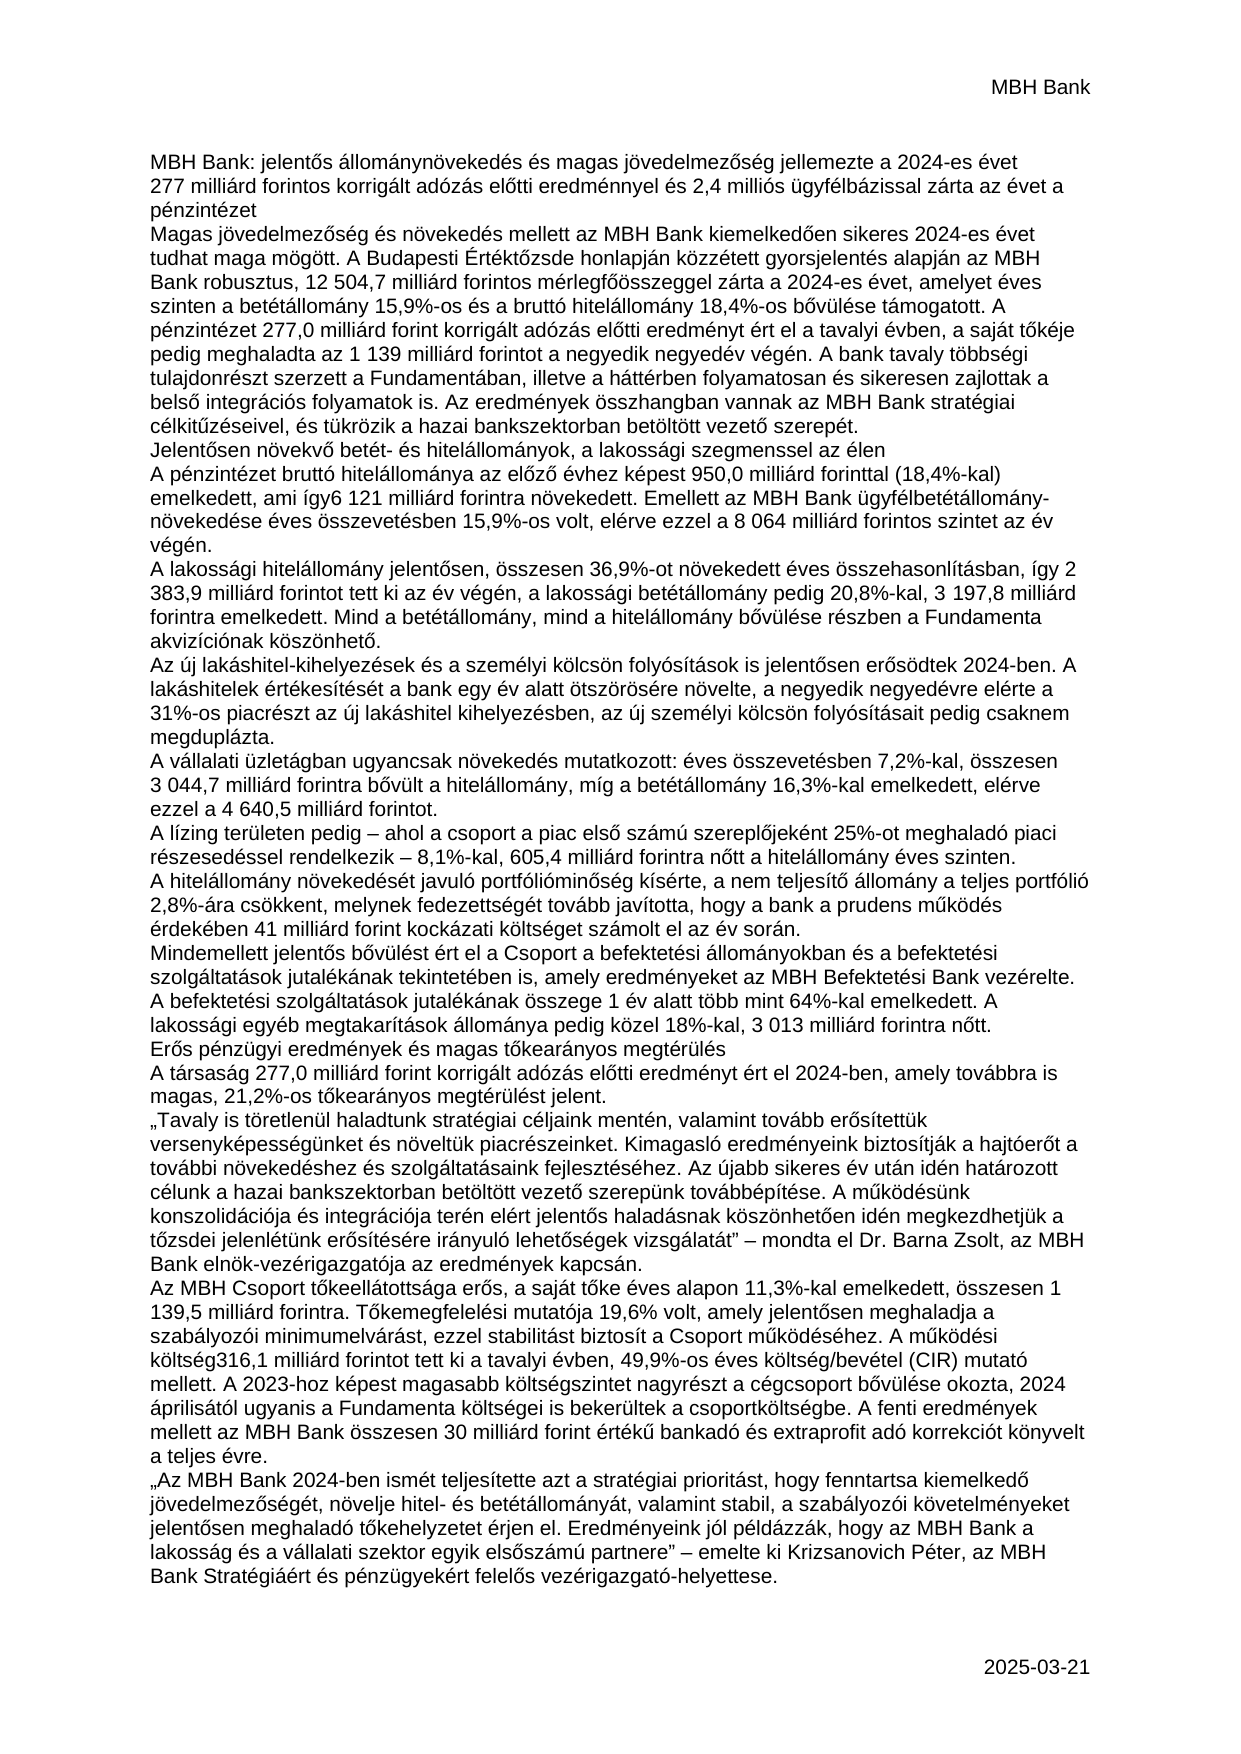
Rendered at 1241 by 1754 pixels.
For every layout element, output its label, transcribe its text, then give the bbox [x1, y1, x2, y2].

text MBH Bank: jelentős állománynövekedés és magas jövedelmezőség jellemezte a 2024-es évet [150, 150, 1090, 174]
text „Tavaly is töretlenül haladtunk stratégiai céljaink mentén, valamint tovább erősítettük versenyképességünket és növeltük piacrészeinket. Kimagasló eredményeink biztosítják a hajtóerőt a további növekedéshez és szolgáltatásaink fejlesztéséhez. Az újabb sikeres év után idén határozott célunk a hazai bankszektorban betöltött vezető szerepünk továbbépítése. A működésünk konszolidációja és integrációja terén elért jelentős haladásnak köszönhetően idén megkezdhetjük a tőzsdei jelenlétünk erősítésére irányuló lehetőségek vizsgálatát” – mondta el Dr. Barna Zsolt, az MBH Bank elnök-vezérigazgatója az eredmények kapcsán. [150, 1108, 1090, 1276]
text Erős pénzügyi eredmények és magas tőkearányos megtérülés [150, 1036, 1090, 1060]
text A társaság 277,0 milliárd forint korrigált adózás előtti eredményt ért el 2024-ben, amely továbbra is magas, 21,2%-os tőkearányos megtérülést jelent. [150, 1060, 1090, 1108]
text Az MBH Csoport tőkeellátottsága erős, a saját tőke éves alapon 11,3%-kal emelkedett, összesen 1 139,5 milliárd forintra. Tőkemegfelelési mutatója 19,6% volt, amely jelentősen meghaladja a szabályozói minimumelvárást, ezzel stabilitást biztosít a Csoport működéséhez. A működési költség316,1 milliárd forintot tett ki a tavalyi évben, 49,9%-os éves költség/bevétel (CIR) mutató mellett. A 2023-hoz képest magasabb költségszintet nagyrészt a cégcsoport bővülése okozta, 2024 áprilisától ugyanis a Fundamenta költségei is bekerültek a csoportköltségbe. A fenti eredmények mellett az MBH Bank összesen 30 milliárd forint értékű bankadó és extraprofit adó korrekciót könyvelt a teljes évre. [150, 1276, 1090, 1468]
text Jelentősen növekvő betét- és hitelállományok, a lakossági szegmenssel az élen [150, 437, 1090, 461]
text A vállalati üzletágban ugyancsak növekedés mutatkozott: éves összevetésben 7,2%-kal, összesen 3 044,7 milliárd forintra bővült a hitelállomány, míg a betétállomány 16,3%-kal emelkedett, elérve ezzel a 4 640,5 milliárd forintot. [150, 749, 1090, 821]
text A lízing területen pedig – ahol a csoport a piac első számú szereplőjeként 25%-ot meghaladó piaci részesedéssel rendelkezik – 8,1%-kal, 605,4 milliárd forintra nőtt a hitelállomány éves szinten. [150, 821, 1090, 869]
text Mindemellett jelentős bővülést ért el a Csoport a befektetési állományokban és a befektetési szolgáltatások jutalékának tekintetében is, amely eredményeket az MBH Befektetési Bank vezérelte. A befektetési szolgáltatások jutalékának összege 1 év alatt több mint 64%-kal emelkedett. A lakossági egyéb megtakarítások állománya pedig közel 18%-kal, 3 013 milliárd forintra nőtt. [150, 941, 1090, 1036]
text Magas jövedelmezőség és növekedés mellett az MBH Bank kiemelkedően sikeres 2024-es évet tudhat maga mögött. A Budapesti Értéktőzsde honlapján közzétett gyorsjelentés alapján az MBH Bank robusztus, 12 504,7 milliárd forintos mérlegfőösszeggel zárta a 2024-es évet, amelyet éves szinten a betétállomány 15,9%-os és a bruttó hitelállomány 18,4%-os bővülése támogatott. A pénzintézet 277,0 milliárd forint korrigált adózás előtti eredményt ért el a tavalyi évben, a saját tőkéje pedig meghaladta az 1 139 milliárd forintot a negyedik negyedév végén. A bank tavaly többségi tulajdonrészt szerzett a Fundamentában, illetve a háttérben folyamatosan és sikeresen zajlottak a belső integrációs folyamatok is. Az eredmények összhangban vannak az MBH Bank stratégiai célkitűzéseivel, és tükrözik a hazai bankszektorban betöltött vezető szerepét. [150, 222, 1090, 437]
text 277 milliárd forintos korrigált adózás előtti eredménnyel és 2,4 milliós ügyfélbázissal zárta az évet a pénzintézet [150, 174, 1090, 222]
text „Az MBH Bank 2024-ben ismét teljesítette azt a stratégiai prioritást, hogy fenntartsa kiemelkedő jövedelmezőségét, növelje hitel- és betétállományát, valamint stabil, a szabályozói követelményeket jelentősen meghaladó tőkehelyzetet érjen el. Eredményeink jól példázzák, hogy az MBH Bank a lakosság és a vállalati szektor egyik elsőszámú partnere” – emelte ki Krizsanovich Péter, az MBH Bank Stratégiáért és pénzügyekért felelős vezérigazgató-helyettese. [150, 1468, 1090, 1587]
text A lakossági hitelállomány jelentősen, összesen 36,9%-ot növekedett éves összehasonlításban, így 2 383,9 milliárd forintot tett ki az év végén, a lakossági betétállomány pedig 20,8%-kal, 3 197,8 milliárd forintra emelkedett. Mind a betétállomány, mind a hitelállomány bővülése részben a Fundamenta akvizíciónak köszönhető. [150, 557, 1090, 653]
text Az új lakáshitel-kihelyezések és a személyi kölcsön folyósítások is jelentősen erősödtek 2024-ben. A lakáshitelek értékesítését a bank egy év alatt ötszörösére növelte, a negyedik negyedévre elérte a 31%-os piacrészt az új lakáshitel kihelyezésben, az új személyi kölcsön folyósításait pedig csaknem megduplázta. [150, 653, 1090, 749]
text A hitelállomány növekedését javuló portfólióminőség kísérte, a nem teljesítő állomány a teljes portfólió 2,8%-ára csökkent, melynek fedezettségét tovább javította, hogy a bank a prudens működés érdekében 41 milliárd forint kockázati költséget számolt el az év során. [150, 869, 1090, 941]
text A pénzintézet bruttó hitelállománya az előző évhez képest 950,0 milliárd forinttal (18,4%-kal) emelkedett, ami így6 121 milliárd forintra növekedett. Emellett az MBH Bank ügyfélbetétállomány-növekedése éves összevetésben 15,9%-os volt, elérve ezzel a 8 064 milliárd forintos szintet az év végén. [150, 461, 1090, 557]
